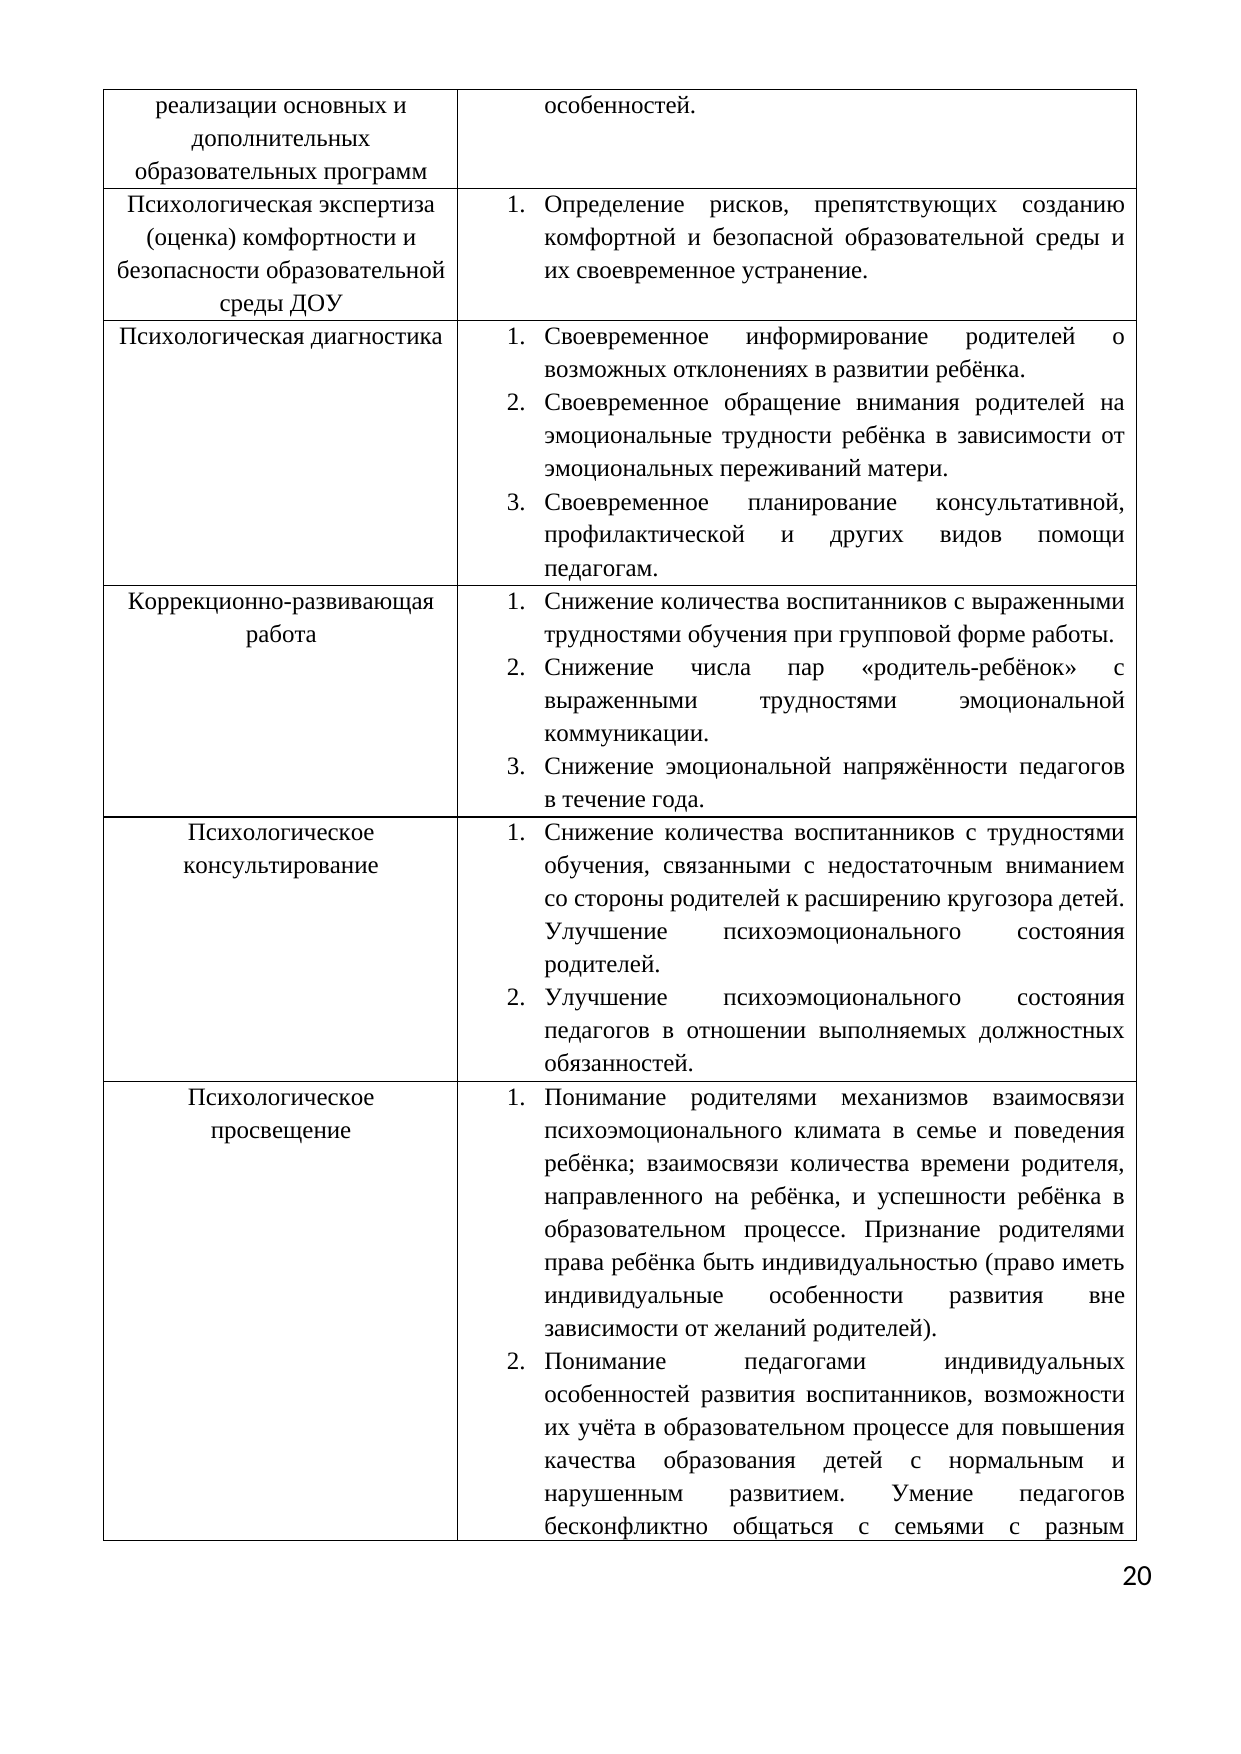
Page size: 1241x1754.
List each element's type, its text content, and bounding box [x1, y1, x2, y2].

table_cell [104, 90, 457, 188]
table_cell Снижение количества воспитанников с выраженными трудностями обучения при групповой форме работы. Снижение числа пар «родитель-ребёнок» с выраженными трудностями эмоциональной коммуникации. Снижение эмоциональной напряжённости педагогов в течение года. [458, 586, 1136, 816]
table_cell Психологическая диагностика [104, 321, 457, 585]
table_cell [104, 1082, 457, 1540]
table_cell Коррекционно-развивающая работа [104, 586, 457, 816]
table_cell Определение рисков, препятствующих созданию комфортной и безопасной образовательной среды и их своевременное устранение. [458, 189, 1136, 320]
table_cell Психологическая экспертиза (оценка) комфортности и безопасности образовательной среды ДОУ [104, 189, 457, 320]
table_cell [458, 1082, 1136, 1540]
table_cell Снижение количества воспитанников с трудностями обучения, связанными с недостаточным вниманием со стороны родителей к расширению кругозора детей. Улучшение психоэмоционального состояния родителей. Улучшение психоэмоционального состояния педагогов в отношении выполняемых должностных обязанностей. [458, 818, 1136, 1081]
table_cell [458, 90, 1136, 188]
table_cell Своевременное информирование родителей о возможных отклонениях в развитии ребёнка. Своевременное обращение внимания родителей на эмоциональные трудности ребёнка в зависимости от эмоциональных переживаний матери. Своевременное планирование консультативной, профилактической и других видов помощи педагогам. [458, 321, 1136, 585]
table_cell Психологическое консультирование [104, 818, 457, 1081]
